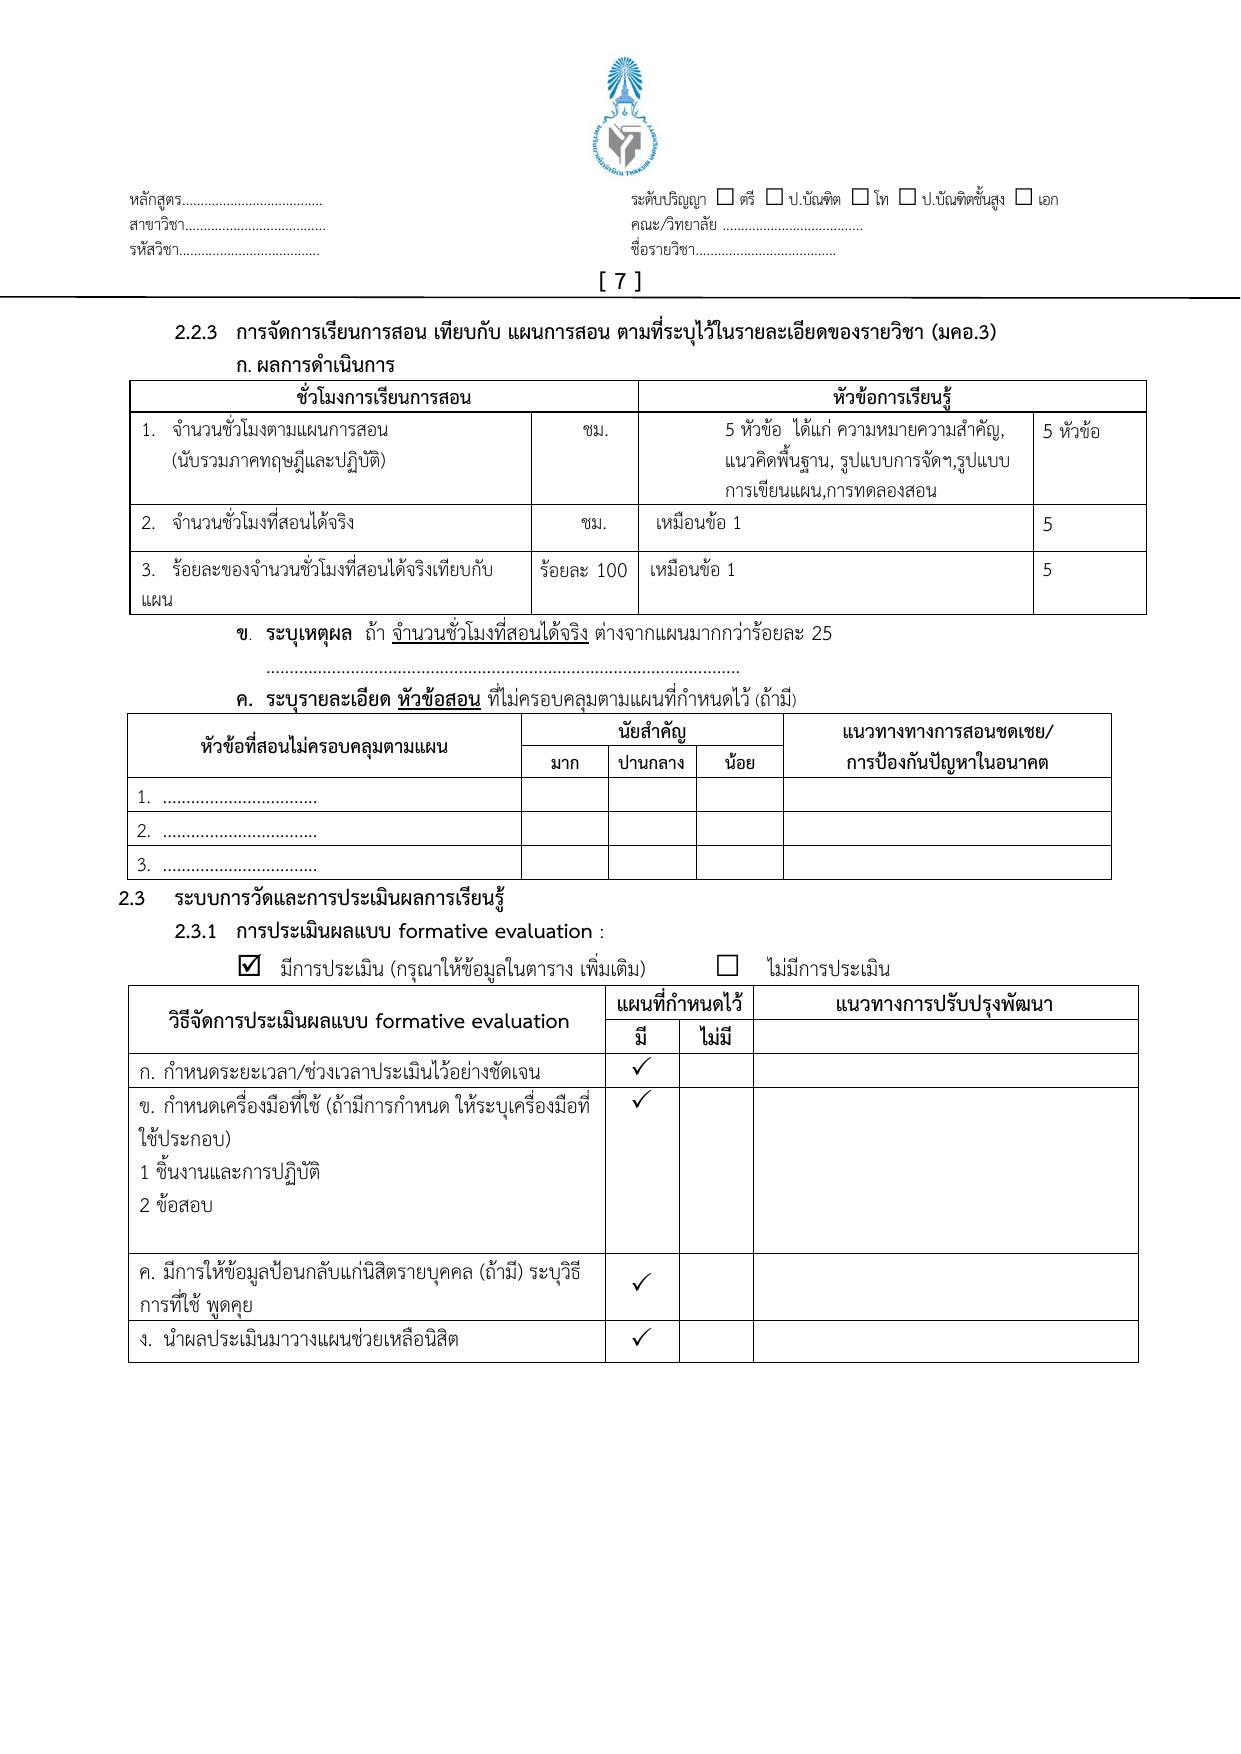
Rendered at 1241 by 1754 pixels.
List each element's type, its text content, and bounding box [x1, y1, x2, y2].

text มีการประเมิน (กรุณาให้ข้อมูลในตาราง เพิ่มเติม) ไม่มีการประเมิน [118, 945, 1122, 985]
table_cell 5 หัวข้อ ได้แก่ ความหมายความสำคัญ, แนวคิดพื้นฐาน, รูปแบบการจัดฯ,รูปแบบการเขียนแผน,การทดลองสอน [639, 413, 1033, 504]
table_cell [754, 1020, 1138, 1053]
table_cell 1. จำนวนชั่วโมงตามแผนการสอน (นับรวมภาคทฤษฎีและปฏิบัติ) [131, 413, 531, 504]
text 2.3 ระบบการวัดและการประเมินผลการเรียนรู้ [118, 879, 1122, 912]
table_cell เหมือนข้อ 1 [639, 552, 1033, 613]
table_cell 5 [1034, 552, 1146, 613]
text ก. ผลการดำเนินการ [118, 347, 1122, 380]
table_cell เหมือนข้อ 1 [639, 505, 1033, 551]
table_cell 2. จำนวนชั่วโมงที่สอนได้จริง [131, 505, 531, 551]
table_cell มาก [522, 746, 608, 777]
table_cell 5 [1034, 505, 1146, 551]
table_cell [697, 812, 783, 844]
table_cell [754, 1321, 1138, 1362]
table_cell [784, 778, 1111, 811]
table_cell ไม่มี [680, 1020, 753, 1053]
table_header แนวทางทางการสอนชดเชย/ การป้องกันปัญหาในอนาคต [784, 714, 1111, 777]
table_cell [784, 812, 1111, 844]
table_cell น้อย [697, 746, 783, 777]
table_header แนวทางการปรับปรุงพัฒนา [754, 986, 1138, 1019]
text ค. ระบุรายละเอียด หัวข้อสอน ที่ไม่ครอบคลุมตามแผนที่กำหนดไว้ (ถ้ามี) [118, 680, 1122, 713]
table_cell [522, 846, 608, 878]
table_cell [609, 778, 696, 811]
table_cell [609, 846, 696, 878]
table_cell ก. กำหนดระยะเวลา/ช่วงเวลาประเมินไว้อย่างชัดเจน [129, 1054, 605, 1087]
table_cell ปานกลาง [609, 746, 696, 777]
table_cell 3. ร้อยละของจำนวนชั่วโมงที่สอนได้จริงเทียบกับแผน [131, 552, 531, 613]
table_cell ง. นำผลประเมินมาวางแผนช่วยเหลือนิสิต [129, 1321, 605, 1362]
table_cell ชม. [532, 505, 638, 551]
table_cell [522, 812, 608, 844]
table_cell [697, 846, 783, 878]
text 2.2.3 การจัดการเรียนการสอน เทียบกับ แผนการสอน ตามที่ระบุไว้ในรายละเอียดของรายวิชา (มคอ.3) [118, 314, 1122, 347]
table_header วิธีจัดการประเมินผลแบบ formative evaluation [129, 986, 605, 1053]
table_header แผนที่กำหนดไว้ [606, 986, 753, 1019]
table_cell [754, 1088, 1138, 1253]
table_cell ค. มีการให้ข้อมูลป้อนกลับแก่นิสิตรายบุคคล (ถ้ามี) ระบุวิธีการที่ใช้ พูดคุย [129, 1254, 605, 1319]
table_cell [784, 846, 1111, 878]
table_cell [128, 812, 521, 844]
table_header หัวข้อที่สอนไม่ครอบคลุมตามแผน [128, 714, 521, 777]
table_cell [754, 1054, 1138, 1087]
table_cell ชม. [532, 413, 638, 504]
table_cell [609, 812, 696, 844]
table_cell 5 หัวข้อ [1034, 413, 1146, 504]
text 2.3.1 การประเมินผลแบบ formative evaluation : [118, 912, 1122, 945]
text ข. ระบุเหตุผล ถ้า จำนวนชั่วโมงที่สอนได้จริง ต่างจากแผนมากกว่าร้อยละ 25 [118, 614, 1122, 647]
table_cell [522, 778, 608, 811]
table_cell ข. กำหนดเครื่องมือที่ใช้ (ถ้ามีการกำหนด ให้ระบุเครื่องมือที่ใช้ประกอบ) 1 ชิ้นงานและการปฏิบัติ 2 ข้อสอบ [129, 1088, 605, 1253]
picture [582, 46, 667, 185]
table_cell [697, 778, 783, 811]
table_header หัวข้อการเรียนรู้ [639, 381, 1146, 411]
table_header นัยสำคัญ [522, 714, 783, 745]
table_cell ร้อยละ 100 [532, 552, 638, 613]
table_cell [754, 1254, 1138, 1319]
table_cell มี [606, 1020, 679, 1053]
table_cell [128, 778, 521, 811]
table_cell [128, 846, 521, 878]
table_header ชั่วโมงการเรียนการสอน [131, 381, 638, 411]
